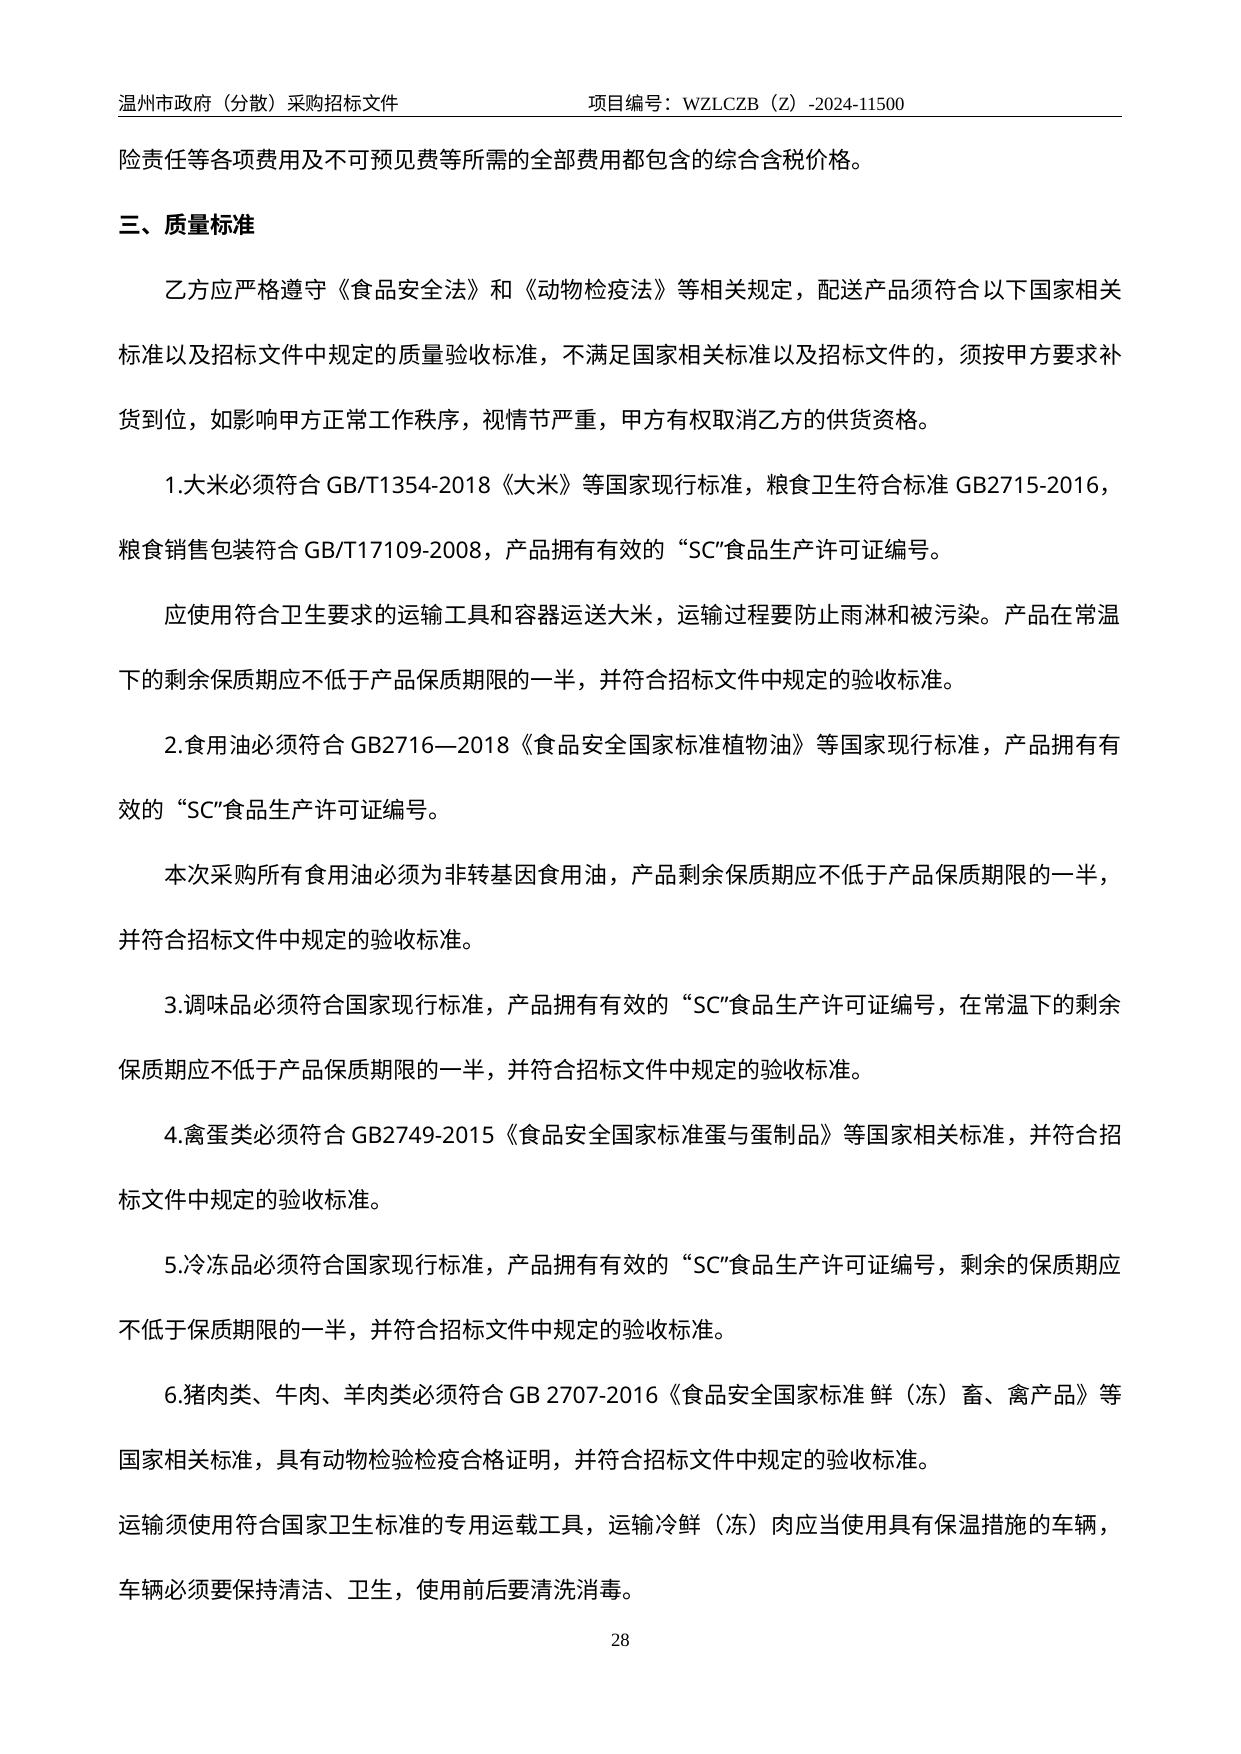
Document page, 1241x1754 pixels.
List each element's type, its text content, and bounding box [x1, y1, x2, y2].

text 3.调味品必须符合国家现行标准，产品拥有有效的“SC”食品生产许可证编号，在常温下的剩余保质期应不低于产品保质期限的一半，并符合招标文件中规定的验收标准。 [118, 971, 1122, 1101]
text 运输须使用符合国家卫生标准的专用运载工具，运输冷鲜（冻）肉应当使用具有保温措施的车辆，车辆必须要保持清洁、卫生，使用前后要清洗消毒。 [118, 1491, 1122, 1621]
text 1.大米必须符合GB/T1354-2018《大米》等国家现行标准，粮食卫生符合标准GB2715-2016，粮食销售包装符合GB/T17109-2008，产品拥有有效的“SC”食品生产许可证编号。 [118, 451, 1122, 581]
text 4.禽蛋类必须符合GB2749-2015《食品安全国家标准蛋与蛋制品》等国家相关标准，并符合招标文件中规定的验收标准。 [118, 1101, 1122, 1231]
text 2.食用油必须符合GB2716—2018《食品安全国家标准植物油》等国家现行标准，产品拥有有效的“SC”食品生产许可证编号。 [118, 711, 1122, 841]
text 本次采购所有食用油必须为非转基因食用油，产品剩余保质期应不低于产品保质期限的一半，并符合招标文件中规定的验收标准。 [118, 841, 1122, 971]
text 乙方应严格遵守《食品安全法》和《动物检疫法》等相关规定，配送产品须符合以下国家相关标准以及招标文件中规定的质量验收标准，不满足国家相关标准以及招标文件的，须按甲方要求补货到位，如影响甲方正常工作秩序，视情节严重，甲方有权取消乙方的供货资格。 [118, 256, 1122, 451]
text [118, 126, 1122, 191]
text 5.冷冻品必须符合国家现行标准，产品拥有有效的“SC”食品生产许可证编号，剩余的保质期应不低于保质期限的一半，并符合招标文件中规定的验收标准。 [118, 1231, 1122, 1361]
text 应使用符合卫生要求的运输工具和容器运送大米，运输过程要防止雨淋和被污染。产品在常温下的剩余保质期应不低于产品保质期限的一半，并符合招标文件中规定的验收标准。 [118, 581, 1122, 711]
text 6.猪肉类、牛肉、羊肉类必须符合GB 2707-2016《食品安全国家标准 鲜（冻）畜、禽产品》等国家相关标准，具有动物检验检疫合格证明，并符合招标文件中规定的验收标准。 [118, 1361, 1122, 1491]
text 三、质量标准 [118, 191, 1122, 256]
